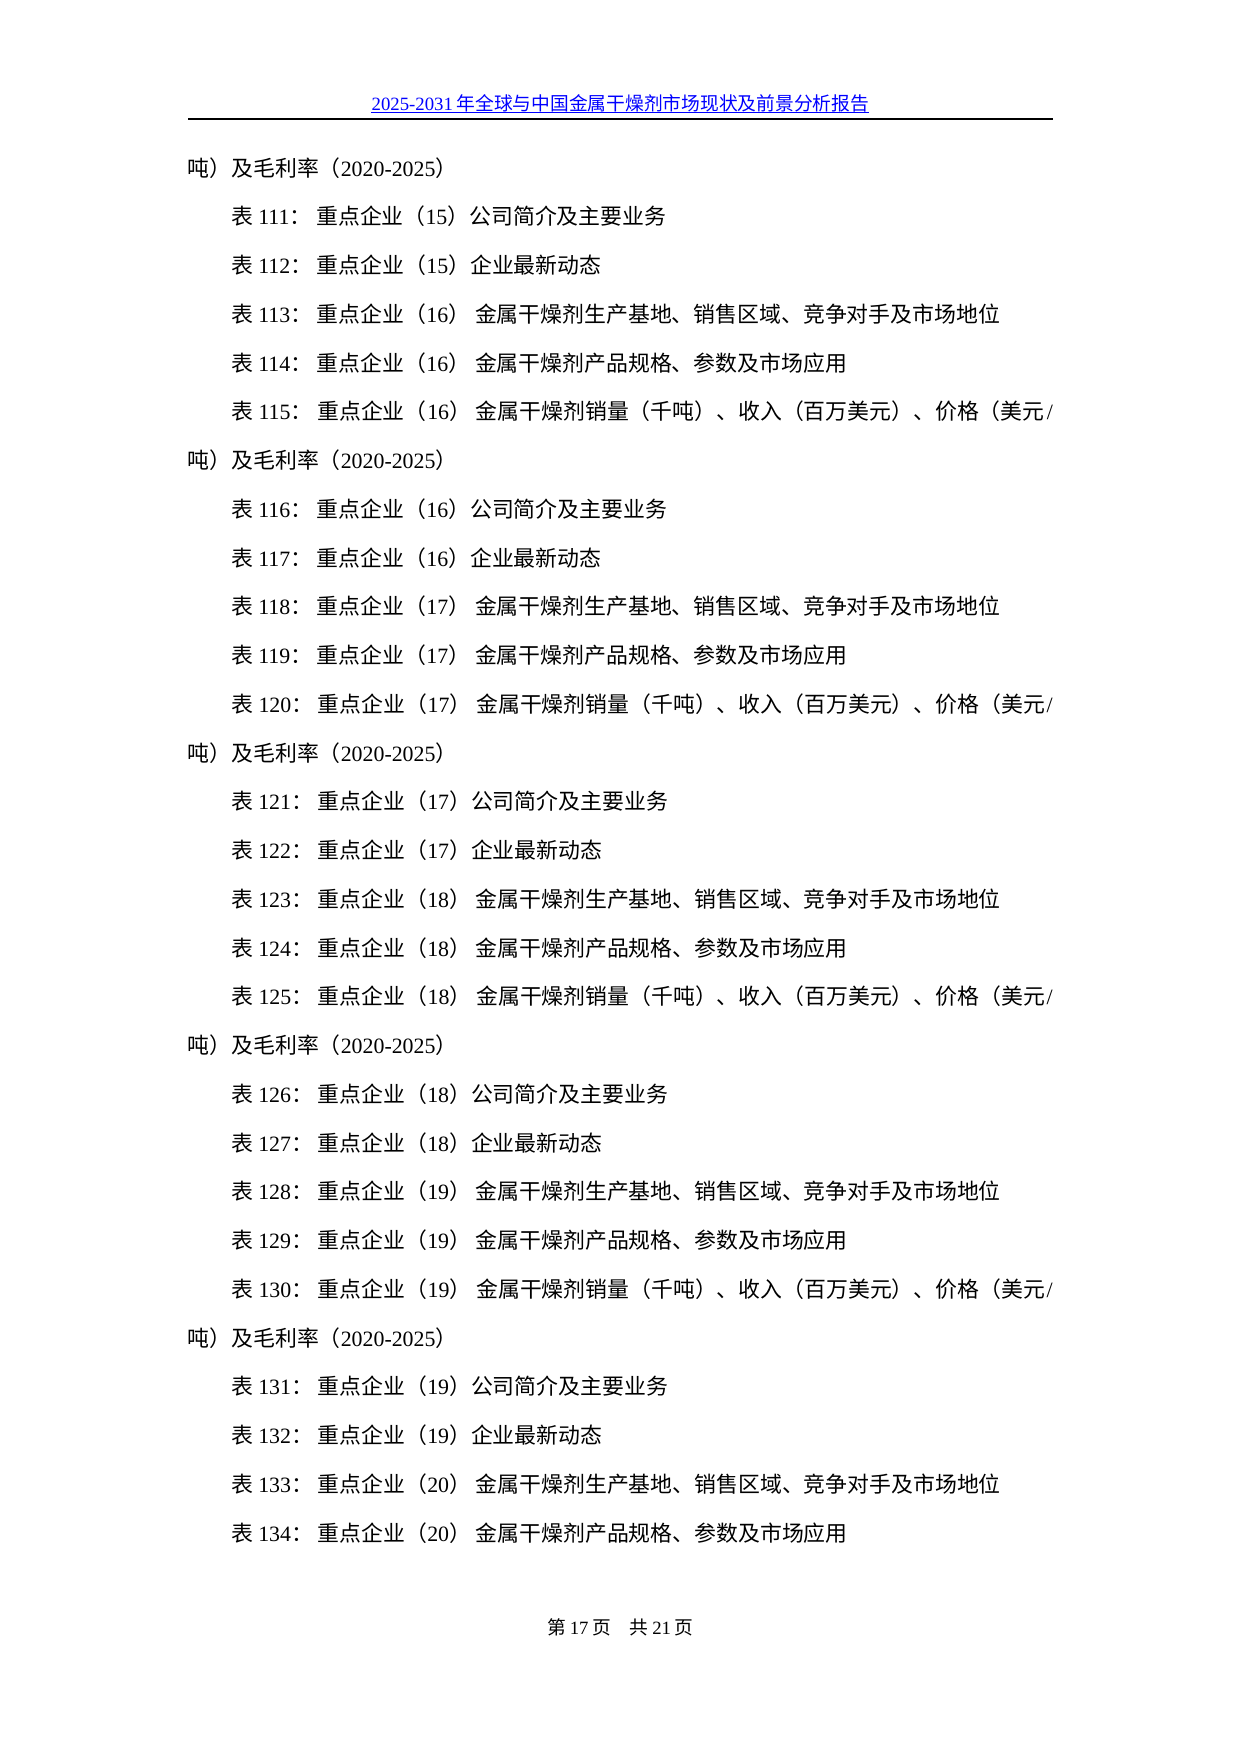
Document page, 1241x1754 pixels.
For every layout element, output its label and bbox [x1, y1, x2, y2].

text [187, 150, 1053, 1548]
